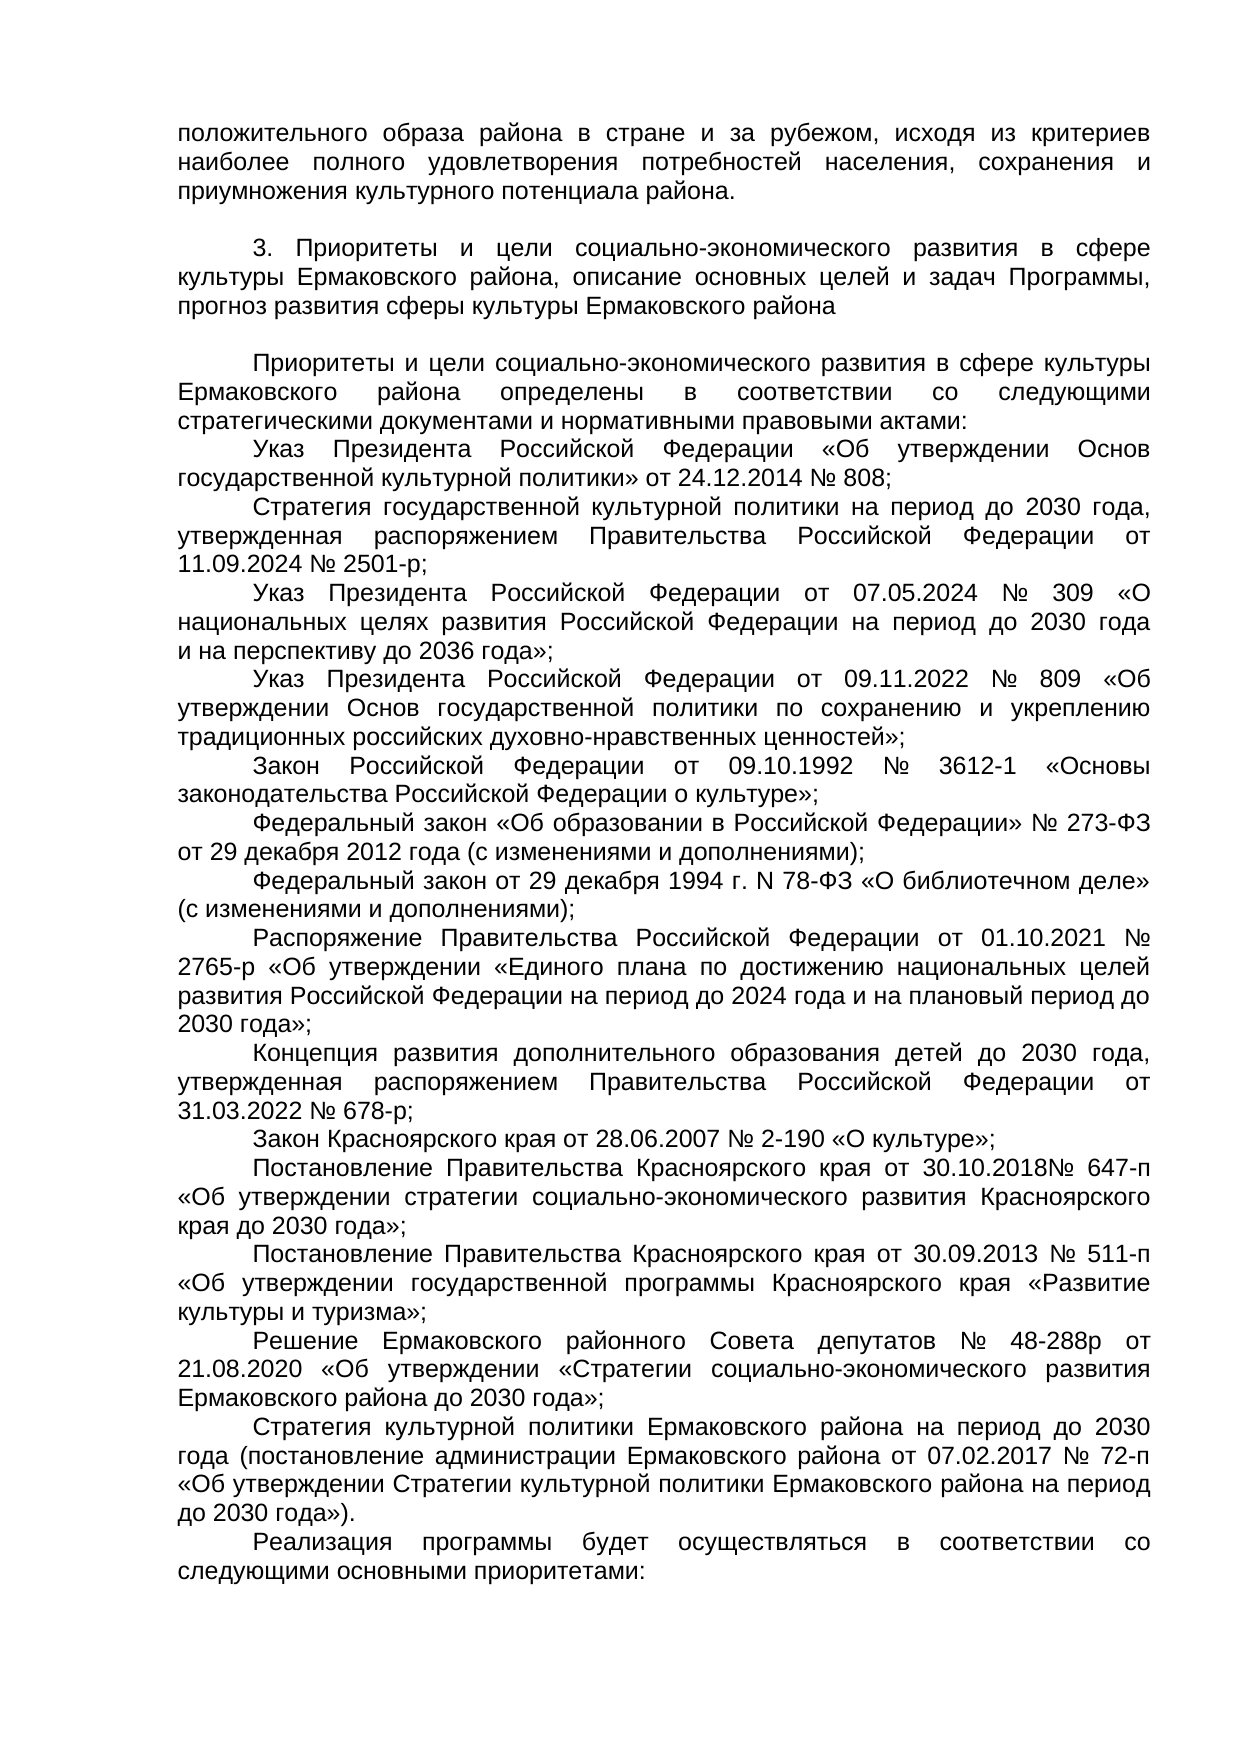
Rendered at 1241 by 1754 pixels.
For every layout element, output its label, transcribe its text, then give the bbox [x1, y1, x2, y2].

text Указ Президента Российской Федерации «Об утверждении Основ государственной культурной политики» от 24.12.2014 № 808; [177, 434, 1152, 492]
text Федеральный закон от 29 декабря 1994 г. N 78-ФЗ «О библиотечном деле» (с изменениями и дополнениями); [177, 866, 1152, 923]
text Распоряжение Правительства Российской Федерации от 01.10.2021 № 2765-р «Об утверждении «Единого плана по достижению национальных целей развития Российской Федерации на период до 2024 года и на плановый период до 2030 года»; [177, 923, 1152, 1038]
text Федеральный закон «Об образовании в Российской Федерации» № 273-ФЗ от 29 декабря 2012 года (с изменениями и дополнениями); [177, 808, 1152, 866]
text Закон Красноярского края от 28.06.2007 № 2-190 «О культуре»; [177, 1124, 1152, 1153]
text Постановление Правительства Красноярского края от 30.10.2018№ 647-п «Об утверждении стратегии социально-экономического развития Красноярского края до 2030 года»; [177, 1153, 1152, 1239]
text 3. Приоритеты и цели социально-экономического развития в сфере культуры Ермаковского района, описание основных целей и задач Программы, прогноз развития сферы культуры Ермаковского района [177, 233, 1152, 319]
text Реализация программы будет осуществляться в соответствии со следующими основными приоритетами: [177, 1527, 1152, 1584]
text Постановление Правительства Красноярского края от 30.09.2013 № 511-п «Об утверждении государственной программы Красноярского края «Развитие культуры и туризма»; [177, 1239, 1152, 1326]
text Указ Президента Российской Федерации от 07.05.2024 № 309 «О национальных целях развития Российской Федерации на период до 2030 года и на перспективу до 2036 года»; [177, 578, 1152, 664]
text Концепция развития дополнительного образования детей до 2030 года, утвержденная распоряжением Правительства Российской Федерации от 31.03.2022 № 678-р; [177, 1038, 1152, 1124]
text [177, 118, 1152, 204]
text Приоритеты и цели социально-экономического развития в сфере культуры Ермаковского района определены в соответствии со следующими стратегическими документами и нормативными правовыми актами: [177, 348, 1152, 434]
text Стратегия культурной политики Ермаковского района на период до 2030 года (постановление администрации Ермаковского района от 07.02.2017 № 72-п «Об утверждении Стратегии культурной политики Ермаковского района на период до 2030 года»). [177, 1412, 1152, 1527]
text Указ Президента Российской Федерации от 09.11.2022 № 809 «Об утверждении Основ государственной политики по сохранению и укреплению традиционных российских духовно-нравственных ценностей»; [177, 664, 1152, 751]
text Решение Ермаковского районного Совета депутатов № 48-288р от 21.08.2020 «Об утверждении «Стратегии социально-экономического развития Ермаковского района до 2030 года»; [177, 1326, 1152, 1412]
text Стратегия государственной культурной политики на период до 2030 года, утвержденная распоряжением Правительства Российской Федерации от 11.09.2024 № 2501-р; [177, 492, 1152, 578]
text Закон Российской Федерации от 09.10.1992 № 3612-1 «Основы законодательства Российской Федерации о культуре»; [177, 751, 1152, 808]
